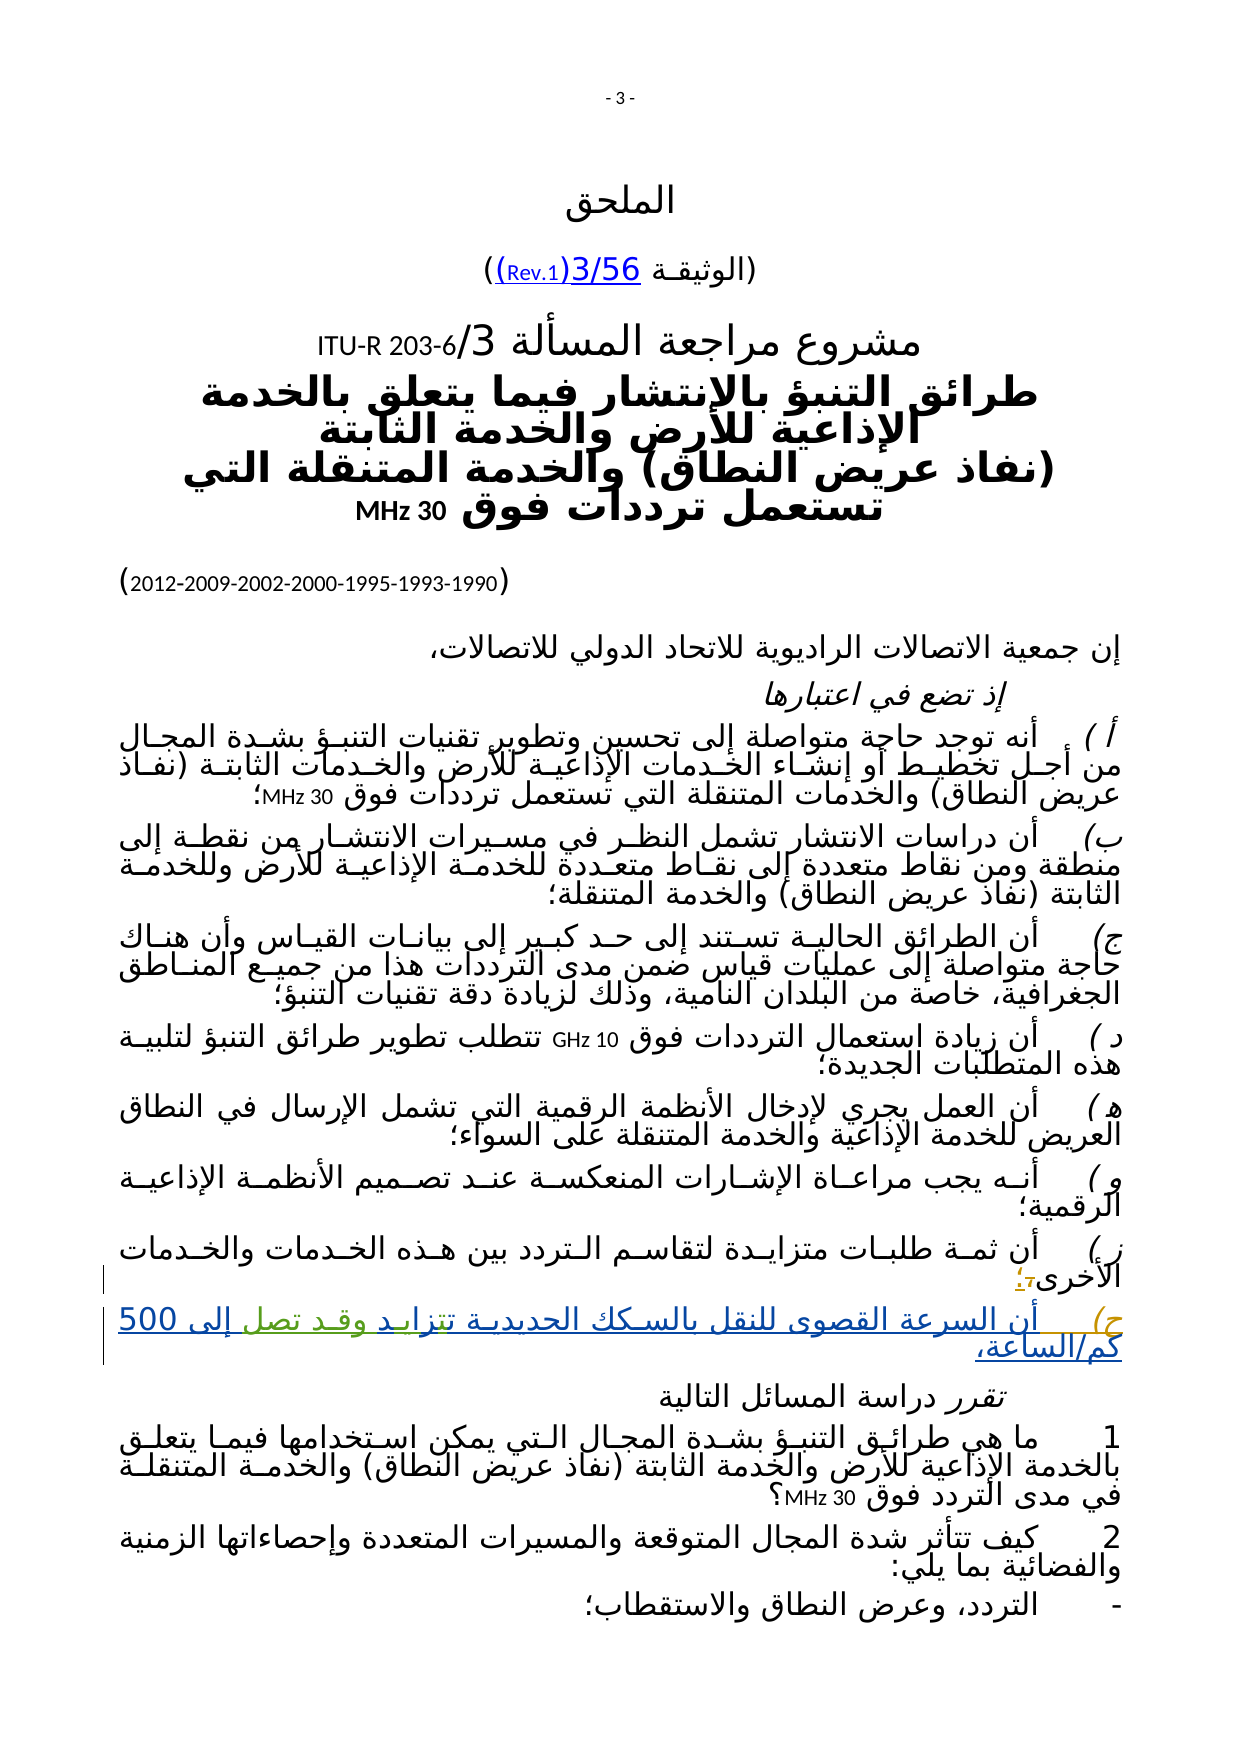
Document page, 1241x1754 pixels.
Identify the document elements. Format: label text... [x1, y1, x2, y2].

title (الوثيقـة 3/56(Rev.1)) [118, 258, 1122, 287]
text - التردد، وعرض النطاق والاستقطاب؛ [118, 1592, 1024, 1621]
text الملحق [585, 185, 1122, 220]
text أ ) أنه توجد حاجة متواصلة إلى تحسين وتطوير تقنيات التنبؤ بشدة المجال من أجل تخطيط أو إنشاء الخدمات الإذاعية للأرض والخدمات الثابتة (نفاذ عريض النطاق) والخدمات المتنقلة التي تستعمل ترددات فوق MHz 30؛ [118, 724, 1122, 812]
title إن جمعية الاتصالات الراديوية للاتحاد الدولي للاتصالات، [118, 635, 848, 664]
text (20122009-2002-2000-1995-1993-1990) [118, 568, 1122, 597]
text مشروع مراجعة المسألة 3/ITU-R 203-6 [118, 324, 1122, 363]
text تقرر دراسة المسائل التالية [118, 1384, 1122, 1413]
text - التردد، وعرض النطاق والاستقطاب؛ [1002, 1592, 1122, 1621]
text الملحق [118, 185, 624, 220]
text إذ تضع في اعتبارها [118, 683, 1122, 712]
text ج) أن الطرائق الحالية تستند إلى حد كبير إلى بيانات القياس وأن هناك حاجة متواصلة إلى عمليات قياس ضمن مدى الترددات هذا من جميع المناطق الجغرافية، خاصة من البلدان النامية، وذلك لزيادة دقة تقنيات التنبؤ؛ [118, 924, 1122, 1011]
text د ) أن زيادة استعمال الترددات فوق GHz 10 تتطلب تطوير طرائق التنبؤ لتلبية هذه المتطلبات الجديدة؛ [118, 1024, 1122, 1082]
text ب) أن دراسات الانتشار تشمل النظر في مسيرات الانتشار من نقطة إلى منطقة ومن نقاط متعددة إلى نقاط متعددة للخدمة الإذاعية للأرض وللخدمة الثابتة (نفاذ عريض النطاق) والخدمة المتنقلة؛ [118, 824, 1122, 911]
text ز ) أن ثمة طلبات متزايدة لتقاسم التردد بين هذه الخدمات والخدمات الأخرى [118, 1236, 1122, 1294]
text 2 كيف تتأثر شدة المجال المتوقعة والمسيرات المتعددة وإحصاءاتها الزمنية والفضائية بما يلي: [118, 1525, 1122, 1583]
title طرائق التنبؤ بالانتشار فيما يتعلق بالخدمة الإذاعية للأرض والخدمة الثابتة (نفاذ عريض النطاق) والخدمة المتنقلة التي تستعمل ترددات فوق MHz 30 [118, 375, 1122, 531]
title إن جمعية الاتصالات الراديوية للاتحاد الدولي للاتصالات، [835, 635, 1122, 664]
text ﻫ ) أن العمل يجري لإدخال الأنظمة الرقمية التي تشمل الإرسال في النطاق العريض للخدمة الإذاعية والخدمة المتنقلة على السواء؛ [118, 1094, 1122, 1153]
text و ) أنه يجب مراعاة الإشارات المنعكسة عند تصميم الأنظمة الإذاعية الرقمية؛ [118, 1165, 1122, 1223]
text 1 ما هي طرائق التنبؤ بشدة المجال التي يمكن استخدامها فيما يتعلق بالخدمة الإذاعية للأرض والخدمة الثابتة (نفاذ عريض النطاق) والخدمة المتنقلة في مدى التردد فوق MHz 30؟ [118, 1425, 1122, 1513]
